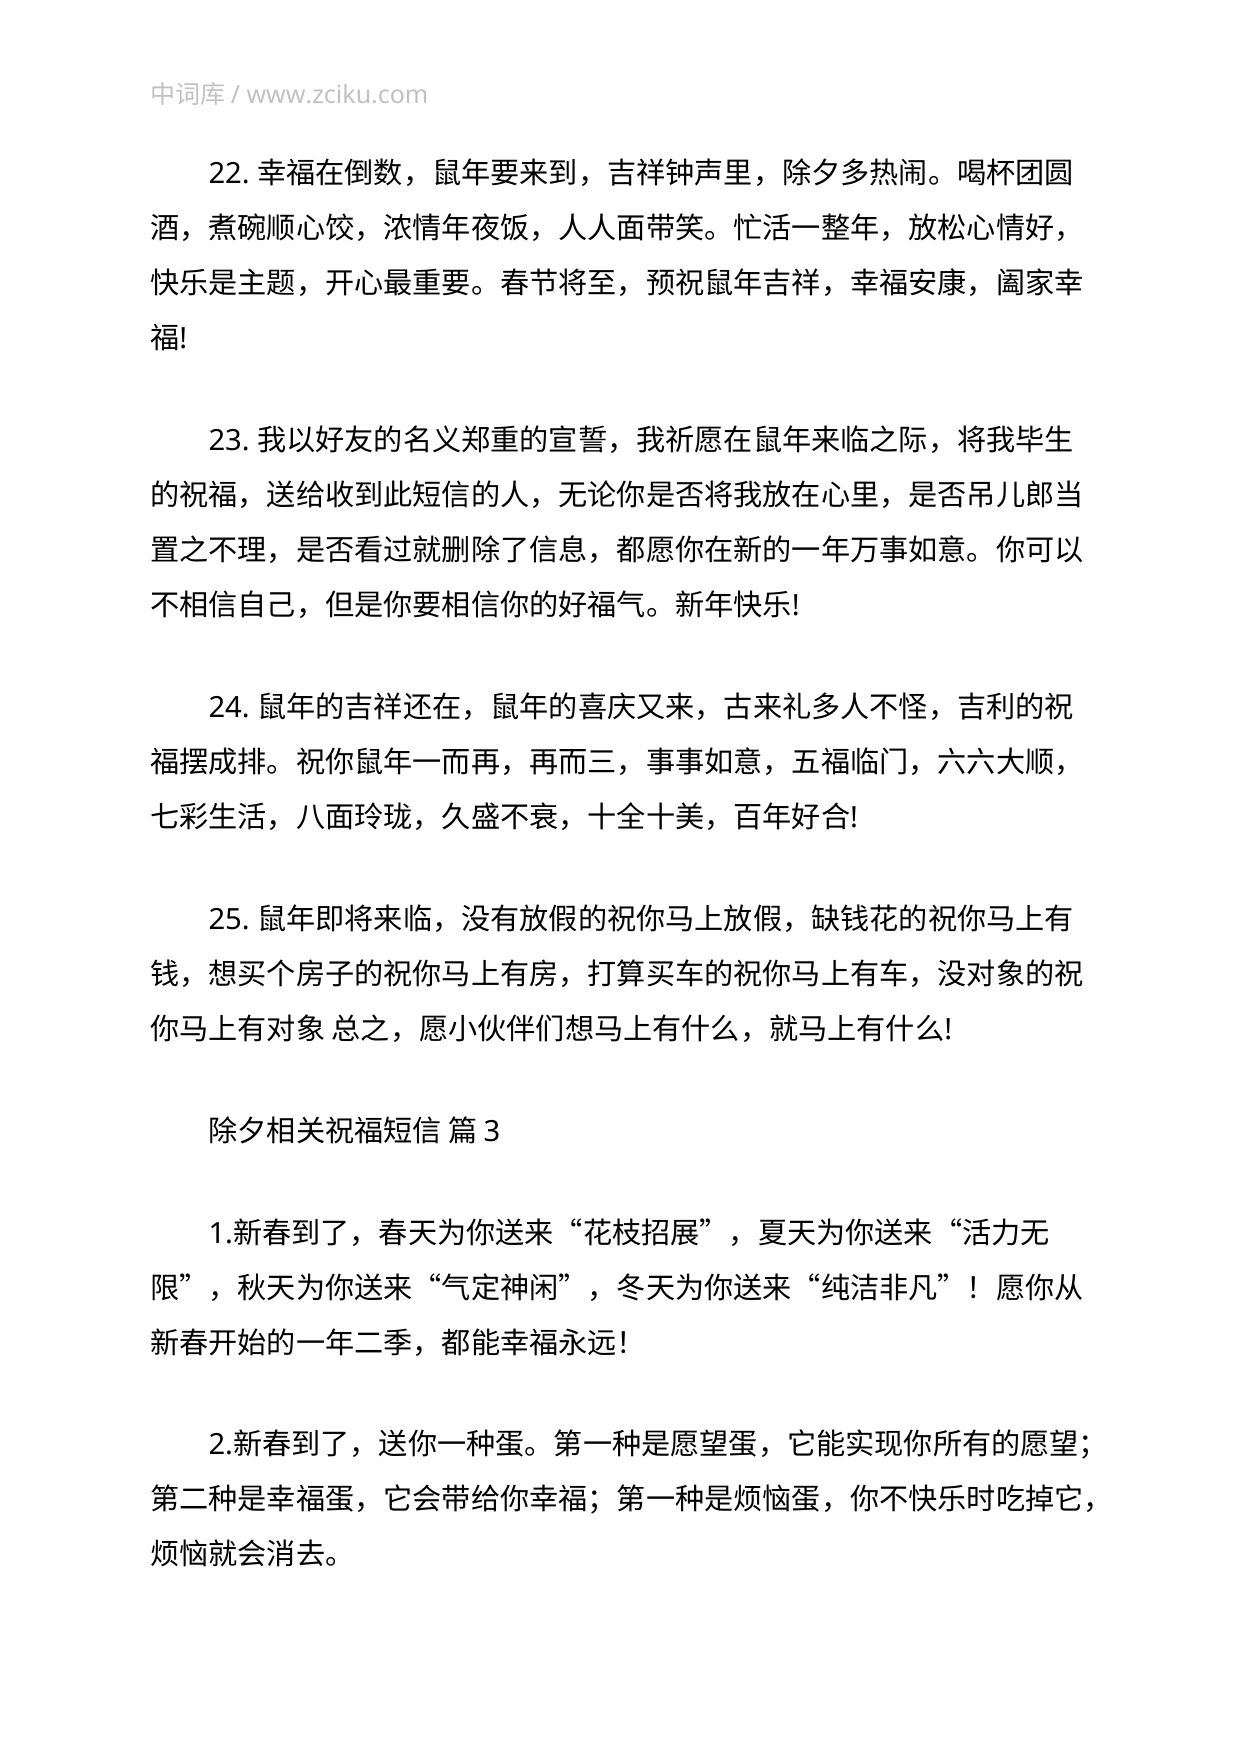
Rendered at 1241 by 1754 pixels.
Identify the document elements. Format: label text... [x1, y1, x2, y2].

text 24. 鼠年的吉祥还在，鼠年的喜庆又来，古来礼多人不怪，吉利的祝福摆成排。祝你鼠年一而再，再而三，事事如意，五福临门，六六大顺，七彩生活，八面玲珑，久盛不衰，十全十美，百年好合! [150, 683, 1090, 836]
text 1.新春到了，春天为你送来“花枝招展”，夏天为你送来“活力无限”，秋天为你送来“气定神闲”，冬天为你送来“纯洁非凡”！愿你从新春开始的一年二季，都能幸福永远！ [150, 1209, 1090, 1361]
text 2.新春到了，送你一种蛋。第一种是愿望蛋，它能实现你所有的愿望；第二种是幸福蛋，它会带给你幸福；第一种是烦恼蛋，你不快乐时吃掉它，烦恼就会消去。 [150, 1421, 1090, 1573]
text 23. 我以好友的名义郑重的宣誓，我祈愿在鼠年来临之际，将我毕生的祝福，送给收到此短信的人，无论你是否将我放在心里，是否吊儿郎当置之不理，是否看过就删除了信息，都愿你在新的一年万事如意。你可以不相信自己，但是你要相信你的好福气。新年快乐! [150, 417, 1090, 624]
text 除夕相关祝福短信 篇3 [150, 1107, 1090, 1150]
text 22. 幸福在倒数，鼠年要来到，吉祥钟声里，除夕多热闹。喝杯团圆酒，煮碗顺心饺，浓情年夜饭，人人面带笑。忙活一整年，放松心情好，快乐是主题，开心最重要。春节将至，预祝鼠年吉祥，幸福安康，阖家幸福! [150, 150, 1090, 357]
text 25. 鼠年即将来临，没有放假的祝你马上放假，缺钱花的祝你马上有钱，想买个房子的祝你马上有房，打算买车的祝你马上有车，没对象的祝你马上有对象 总之，愿小伙伴们想马上有什么，就马上有什么! [150, 895, 1090, 1048]
